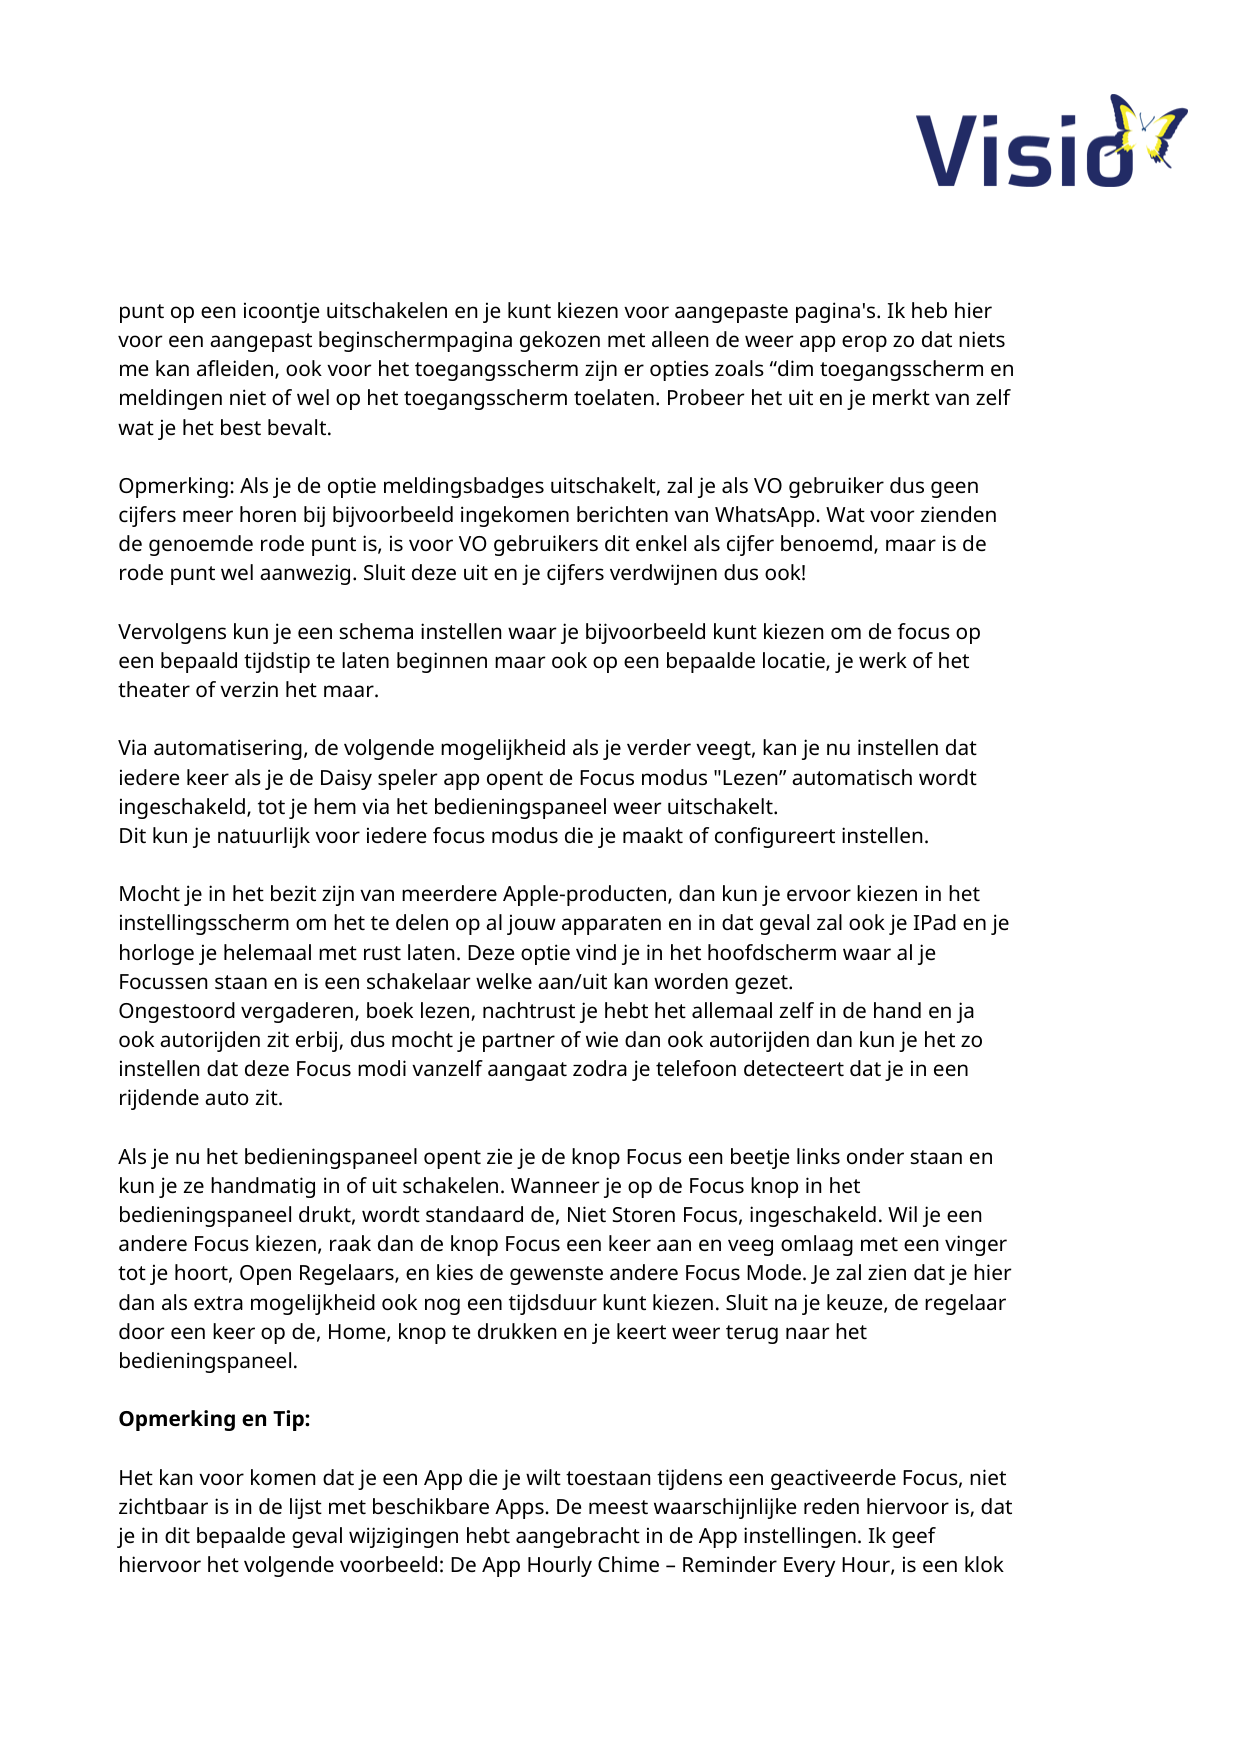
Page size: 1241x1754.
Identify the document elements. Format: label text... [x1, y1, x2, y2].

text Opmerking en Tip: [118, 1404, 1016, 1433]
text Mocht je in het bezit zijn van meerdere Apple-producten, dan kun je ervoor kiezen in het instellingsscherm om het te delen op al jouw apparaten en in dat geval zal ook je IPad en je horloge je helemaal met rust laten. Deze optie vind je in het hoofdscherm waar al je Focussen staan en is een schakelaar welke aan/uit kan worden gezet. [118, 879, 1016, 995]
text Als je nu het bedieningspaneel opent zie je de knop Focus een beetje links onder staan en kun je ze handmatig in of uit schakelen. Wanneer je op de Focus knop in het bedieningspaneel drukt, wordt standaard de, Niet Storen Focus, ingeschakeld. Wil je een andere Focus kiezen, raak dan de knop Focus een keer aan en veeg omlaag met een vinger tot je hoort, Open Regelaars, en kies de gewenste andere Focus Mode. Je zal zien dat je hier dan als extra mogelijkheid ook nog een tijdsduur kunt kiezen. Sluit na je keuze, de regelaar door een keer op de, Home, knop te drukken en je keert weer terug naar het bedieningspaneel. [118, 1141, 1016, 1374]
text Opmerking: Als je de optie meldingsbadges uitschakelt, zal je als VO gebruiker dus geen cijfers meer horen bij bijvoorbeeld ingekomen berichten van WhatsApp. Wat voor zienden de genoemde rode punt is, is voor VO gebruikers dit enkel als cijfer benoemd, maar is de rode punt wel aanwezig. Sluit deze uit en je cijfers verdwijnen dus ook! [118, 470, 1016, 587]
text Vervolgens kun je een schema instellen waar je bijvoorbeeld kunt kiezen om de focus op een bepaald tijdstip te laten beginnen maar ook op een bepaalde locatie, je werk of het theater of verzin het maar. [118, 616, 1016, 704]
picture [904, 89, 1199, 190]
text Dit kun je natuurlijk voor iedere focus modus die je maakt of configureert instellen. [118, 820, 1016, 849]
text Via automatisering, de volgende mogelijkheid als je verder veegt, kan je nu instellen dat iedere keer als je de Daisy speler app opent de Focus modus "Lezen” automatisch wordt ingeschakeld, tot je hem via het bedieningspaneel weer uitschakelt. [118, 733, 1016, 820]
text Ongestoord vergaderen, boek lezen, nachtrust je hebt het allemaal zelf in de hand en ja ook autorijden zit erbij, dus mocht je partner of wie dan ook autorijden dan kun je het zo instellen dat deze Focus modi vanzelf aangaat zodra je telefoon detecteert dat je in een rijdende auto zit. [118, 995, 1016, 1112]
